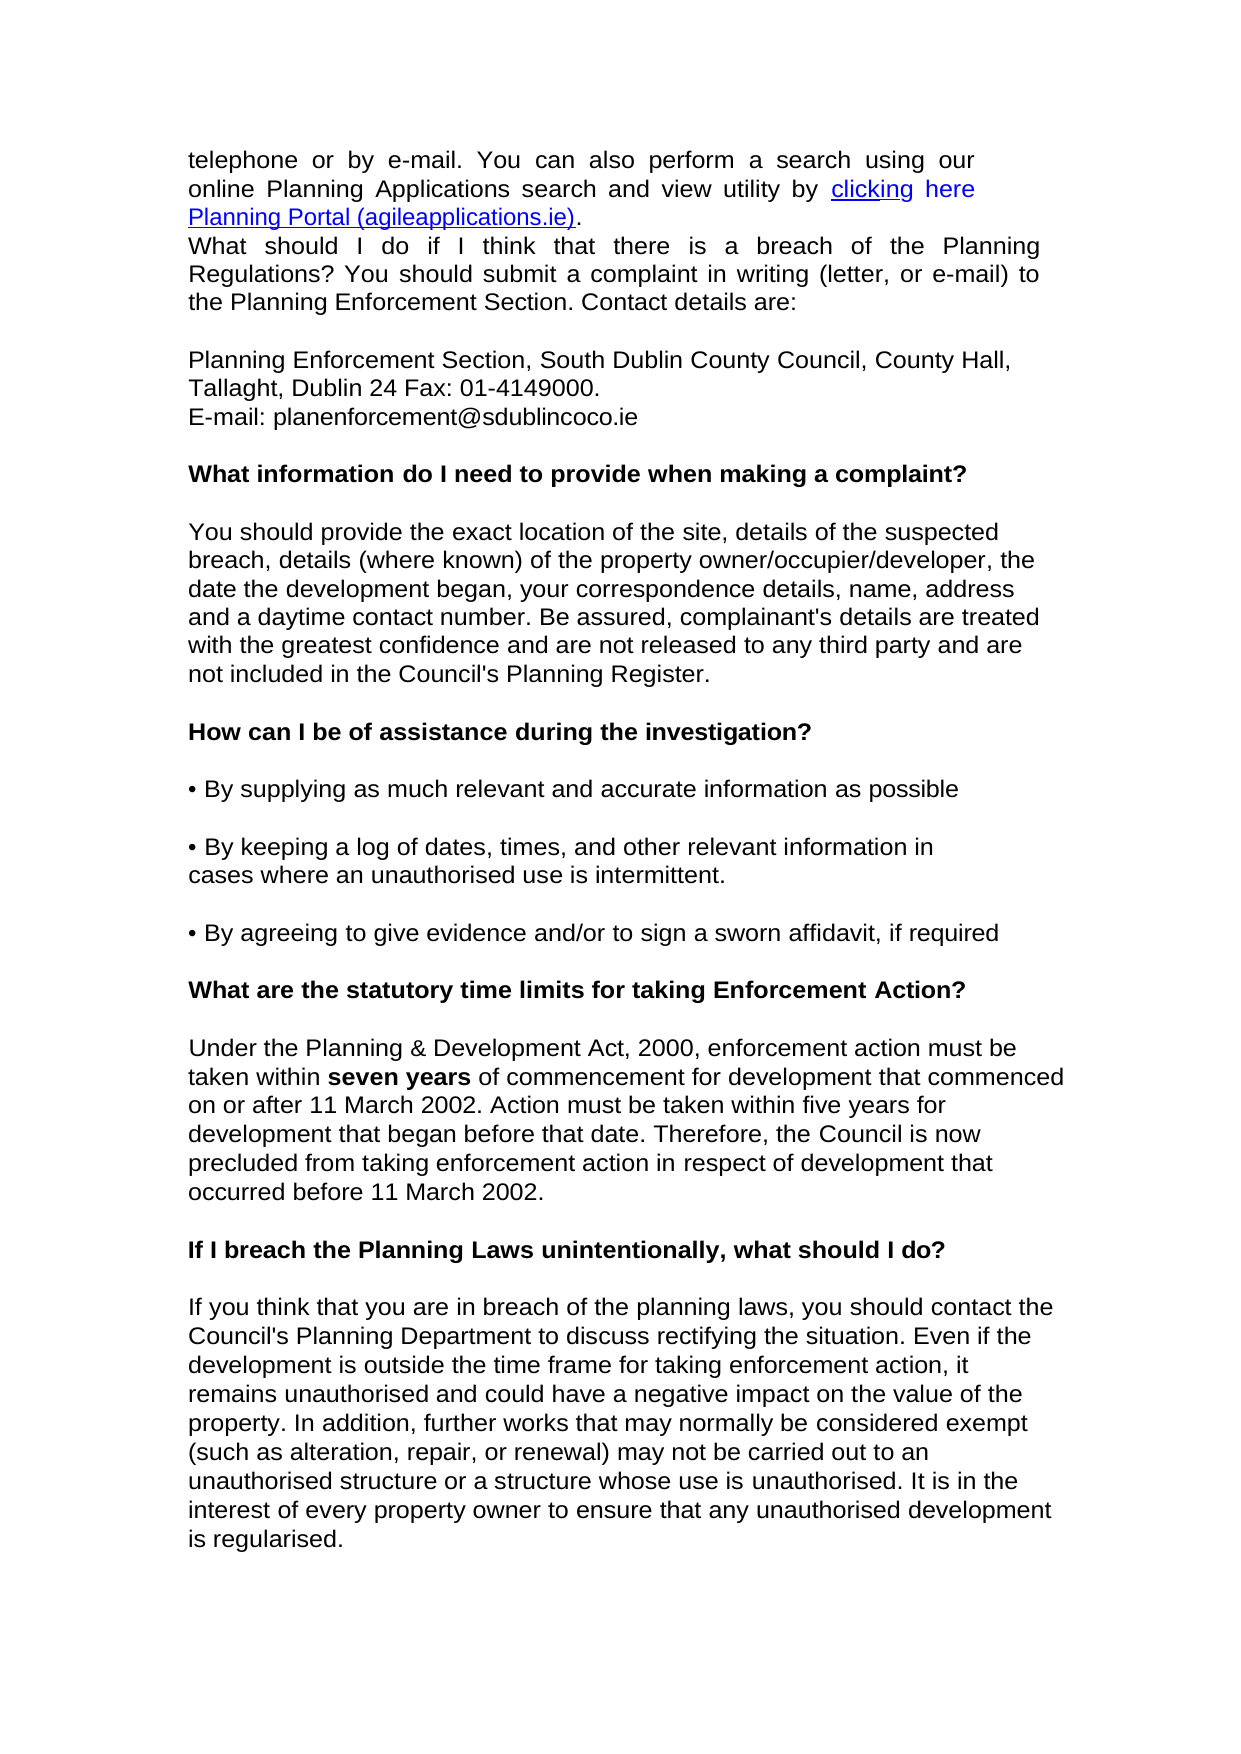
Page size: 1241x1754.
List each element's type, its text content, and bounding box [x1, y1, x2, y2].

list By supplying as much relevant and accurate information as possible [188, 775, 1065, 802]
text Under the Planning & Development Act, 2000, enforcement action must be taken within seven years of commencement for development that commenced on or after 11 March 2002. Action must be taken within five years for development that began before that date. Therefore, the Council is now precluded from taking enforcement action in respect of development that occurred before 11 March 2002. [188, 1033, 1065, 1206]
text telephone or by e-mail. You can also perform a search using our online Planning Applications search and view utility by clicking here Planning Portal (agileapplications.ie). [188, 146, 975, 231]
list By keeping a log of dates, times, and other relevant information in cases where an unauthorised use is intermittent. [188, 833, 998, 889]
text What information do I need to provide when making a complaint? [188, 460, 1065, 487]
text You should provide the exact location of the site, details of the suspected breach, details (where known) of the property owner/occupier/developer, the date the development began, your correspondence details, name, address and a daytime contact number. Be assured, complainant's details are treated with the greatest confidence and are not released to any third party and are not included in the Council's Planning Register. [188, 518, 1051, 687]
list By agreeing to give evidence and/or to sign a sworn affidavit, if required [188, 918, 1065, 946]
text Planning Enforcement Section, South Dublin County Council, County Hall, Tallaght, Dublin 24 Fax: 01-4149000. [188, 346, 1051, 402]
text How can I be of assistance during the investigation? [188, 718, 1065, 745]
text What should I do if I think that there is a breach of the Planning Regulations? You should submit a complaint in writing (letter, or e-mail) to the Planning Enforcement Section. Contact details are: [188, 232, 1040, 316]
text If I breach the Planning Laws unintentionally, what should I do? [188, 1236, 1065, 1263]
text If you think that you are in breach of the planning laws, you should contact the Council's Planning Department to discuss rectifying the situation. Even if the development is outside the time frame for taking enforcement action, it remains unauthorised and could have a negative impact on the value of the property. In addition, further works that may normally be considered exempt (such as alteration, repair, or renewal) may not be carried out to an unauthorised structure or a structure whose use is unauthorised. It is in the interest of every property owner to ensure that any unauthorised development is regularised. [188, 1293, 1058, 1552]
text What are the statutory time limits for taking Enforcement Action? [188, 976, 1065, 1004]
text E-mail: planenforcement@sdublincoco.ie [188, 402, 1051, 430]
